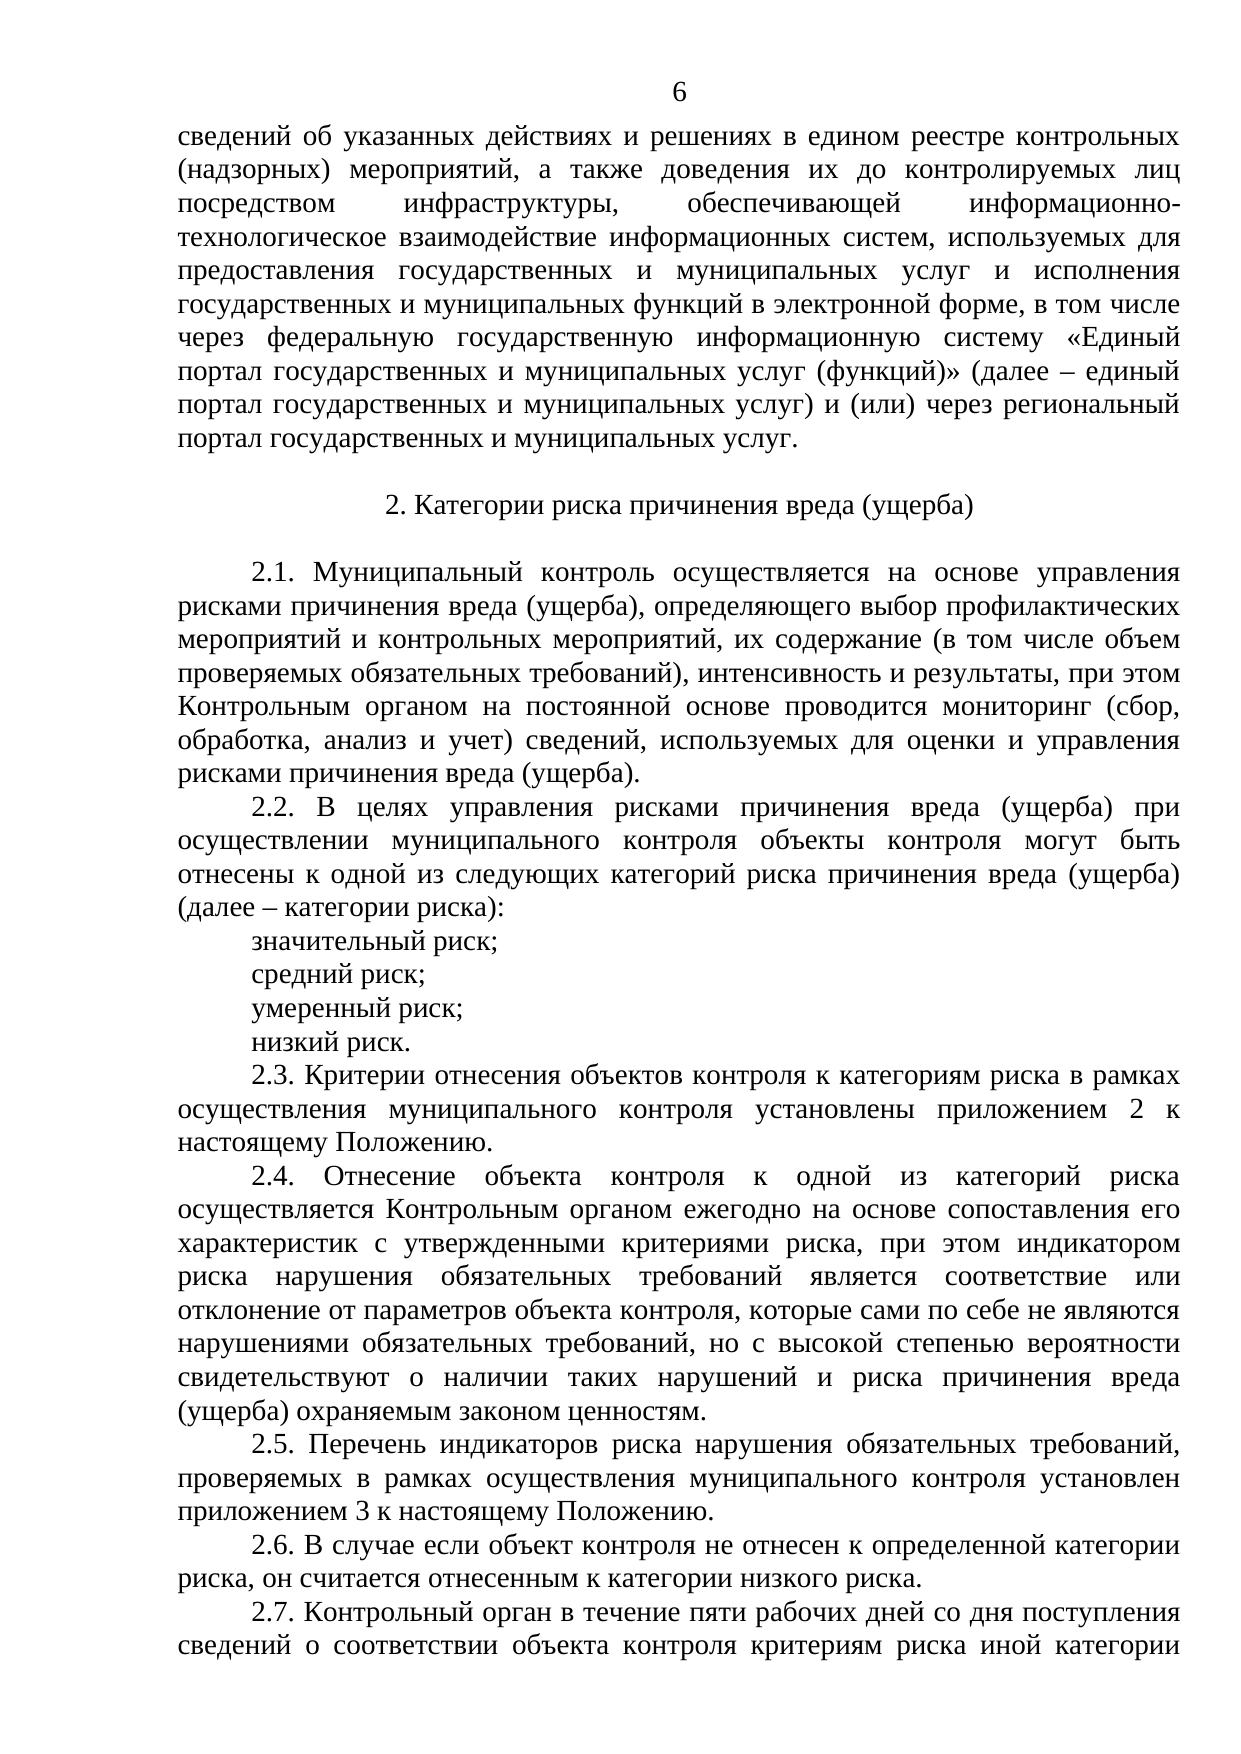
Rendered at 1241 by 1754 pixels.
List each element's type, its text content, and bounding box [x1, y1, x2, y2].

list 2.4. Отнесение объекта контроля к одной из категорий риска осуществляется Контрольным органом ежегодно на основе сопоставления его характеристик с утвержденными критериями риска, при этом индикатором риска нарушения обязательных требований является соответствие или отклонение от параметров объекта контроля, которые сами по себе не являются нарушениями обязательных требований, но с высокой степенью вероятности свидетельствуют о наличии таких нарушений и риска причинения вреда (ущерба) охраняемым законом ценностям. [177, 1158, 1181, 1426]
text средний риск; [177, 957, 1181, 990]
list 2.3. Критерии отнесения объектов контроля к категориям риска в рамках осуществления муниципального контроля установлены приложением 2 к настоящему Положению. [177, 1057, 1181, 1158]
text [177, 118, 1181, 453]
title 2. Категории риска причинения вреда (ущерба) [177, 487, 1181, 521]
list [177, 1594, 1181, 1661]
list 2.1. Муниципальный контроль осуществляется на основе управления рисками причинения вреда (ущерба), определяющего выбор профилактических мероприятий и контрольных мероприятий, их содержание (в том числе объем проверяемых обязательных требований), интенсивность и результаты, при этом Контрольным органом на постоянной основе проводится мониторинг (сбор, обработка, анализ и учет) сведений, используемых для оценки и управления рисками причинения вреда (ущерба). [177, 554, 1181, 789]
text значительный риск; [177, 923, 1181, 957]
list 2.5. Перечень индикаторов риска нарушения обязательных требований, проверяемых в рамках осуществления муниципального контроля установлен приложением 3 к настоящему Положению. [177, 1426, 1181, 1527]
text низкий риск. [177, 1024, 1181, 1057]
list 2.6. В случае если объект контроля не отнесен к определенной категории риска, он считается отнесенным к категории низкого риска. [177, 1527, 1181, 1594]
text умеренный риск; [177, 990, 1181, 1024]
list 2.2. В целях управления рисками причинения вреда (ущерба) при осуществлении муниципального контроля объекты контроля могут быть отнесены к одной из следующих категорий риска причинения вреда (ущерба) (далее – категории риска): [177, 789, 1181, 923]
